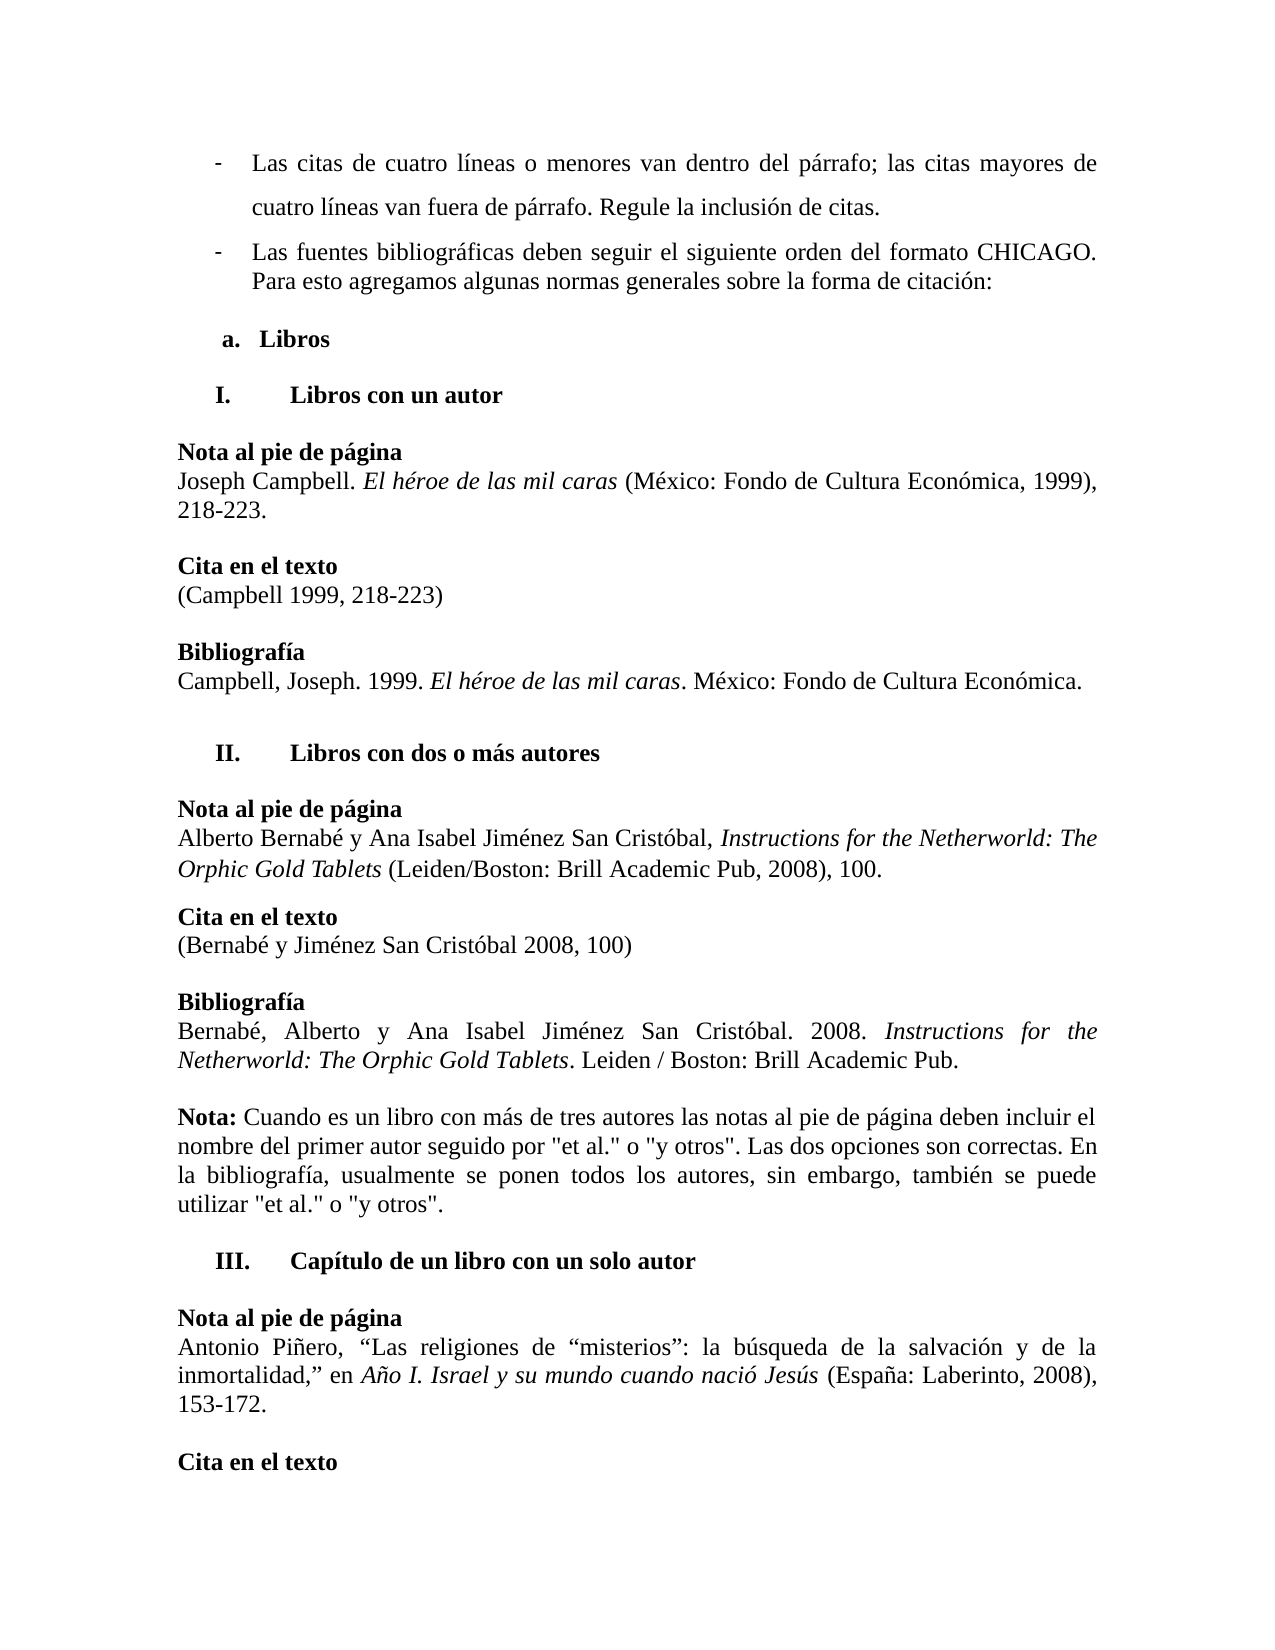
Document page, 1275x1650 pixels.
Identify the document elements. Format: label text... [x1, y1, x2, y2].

text Alberto Bernabé y Ana Isabel Jiménez San Cristóbal, Instructions for the Netherworld: The Orphic Gold Tablets (Leiden/Boston: Brill Academic Pub, 2008), 100. [177, 823, 1098, 883]
text Antonio Piñero, “Las religiones de “misterios”: la búsqueda de la salvación y de la inmortalidad,” en Año I. Israel y su mundo cuando nació Jesús (España: Laberinto, 2008), 153-172. [177, 1332, 1098, 1418]
text Campbell, Joseph. 1999. El héroe de las mil caras. México: Fondo de Cultura Económica. [177, 666, 1098, 694]
text Nota: Cuando es un libro con más de tres autores las notas al pie de página deben incluir el nombre del primer autor seguido por "et al." o "y otros". Las dos opciones son correctas. En la bibliografía, usualmente se ponen todos los autores, sin embargo, también se puede utilizar "et al." o "y otros". [177, 1102, 1098, 1217]
list Libros [222, 324, 1098, 352]
text Bibliografía [177, 637, 1098, 666]
list Libros con dos o más autores [215, 738, 1098, 766]
text Cita en el texto [177, 1447, 1098, 1475]
text Nota al pie de página [177, 1303, 1098, 1332]
list Las fuentes bibliográficas deben seguir el siguiente orden del formato CHICAGO. Para esto agregamos algunas normas generales sobre la forma de citación: [214, 236, 1098, 295]
text (Bernabé y Jiménez San Cristóbal 2008, 100) [177, 931, 1098, 959]
list Libros con un autor [215, 380, 1098, 409]
text Cita en el texto [177, 551, 1098, 580]
text Nota al pie de página [177, 437, 1098, 466]
list Las citas de cuatro líneas o menores van dentro del párrafo; las citas mayores de cuatro líneas van fuera de párrafo. Regule la inclusión de citas. [214, 148, 1098, 221]
text Nota al pie de página [177, 794, 1098, 823]
text (Campbell 1999, 218-223) [177, 580, 1098, 609]
text Bernabé, Alberto y Ana Isabel Jiménez San Cristóbal. 2008. Instructions for the Netherworld: The Orphic Gold Tablets. Leiden / Boston: Brill Academic Pub. [177, 1016, 1098, 1074]
text Joseph Campbell. El héroe de las mil caras (México: Fondo de Cultura Económica, 1999), 218-223. [177, 466, 1098, 523]
list Capítulo de un libro con un solo autor [215, 1246, 1098, 1275]
text Bibliografía [177, 987, 1098, 1016]
text Cita en el texto [177, 902, 1098, 931]
